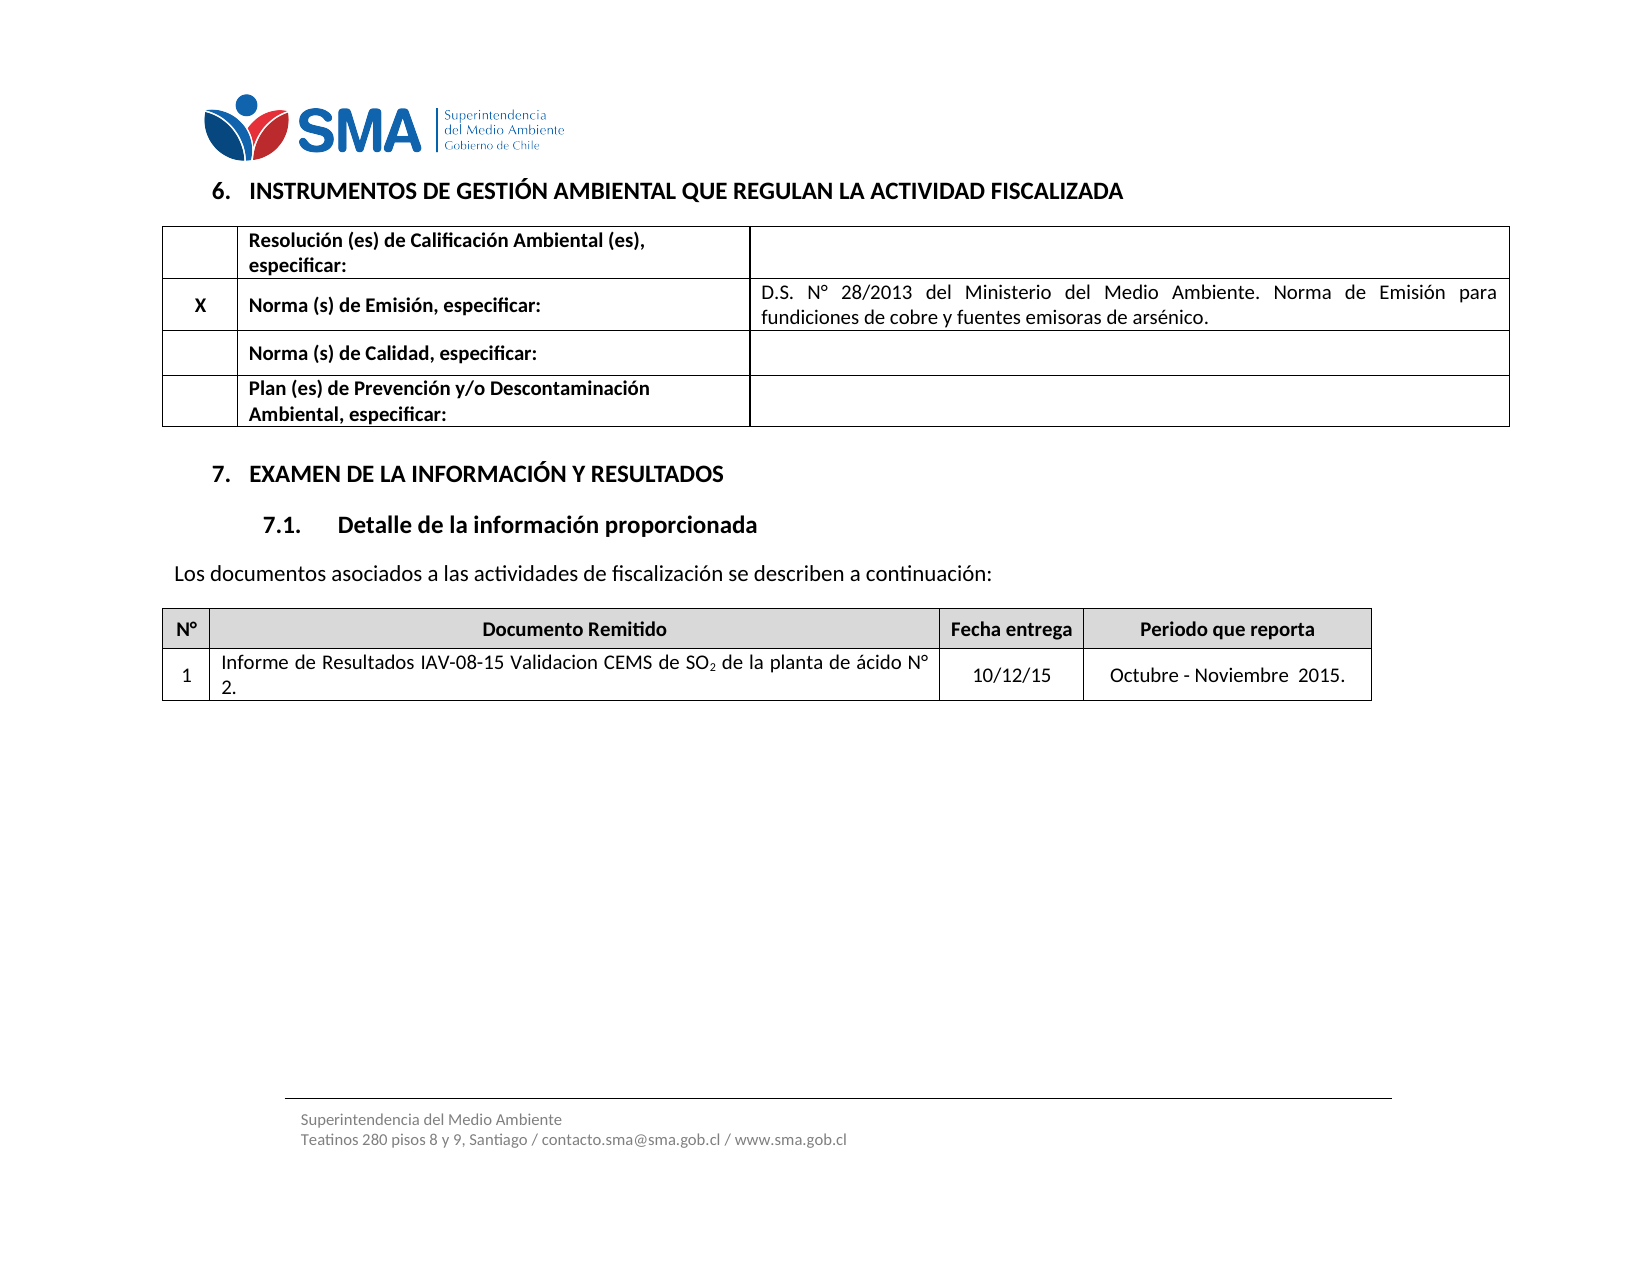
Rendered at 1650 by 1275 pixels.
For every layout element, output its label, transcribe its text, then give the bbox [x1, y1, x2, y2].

table_cell Octubre - Noviembre 2015. [1084, 649, 1371, 700]
table_cell D.S. N° 28/2013 del Ministerio del Medio Ambiente. Norma de Emisión para fundiciones de cobre y fuentes emisoras de arsénico. [751, 279, 1509, 330]
table_cell [163, 376, 237, 426]
picture [174, 73, 584, 176]
text Los documentos asociados a las actividades de fiscalización se describen a continuación: [174, 559, 1502, 588]
table_cell [751, 331, 1509, 374]
table_header Resolución (es) de Calificación Ambiental (es), especificar: [238, 227, 749, 278]
table_cell Norma (s) de Emisión, especificar: [238, 279, 749, 330]
table_cell Norma (s) de Calidad, especificar: [238, 331, 749, 374]
table_cell 1 [163, 649, 209, 700]
table_cell Informe de Resultados IAV-08-15 Validacion CEMS de SO2 de la planta de ácido N° 2. [210, 649, 939, 700]
table_cell [163, 331, 237, 374]
table_header Documento Remitido [210, 609, 939, 648]
table_cell 10/12/15 [940, 649, 1083, 700]
table_cell [751, 376, 1509, 426]
subtitle INSTRUMENTOS DE GESTIÓN AMBIENTAL QUE REGULAN LA ACTIVIDAD FISCALIZADA [212, 175, 1502, 206]
table_cell X [163, 279, 237, 330]
table_header [163, 227, 237, 278]
table_header [751, 227, 1509, 278]
table_header Periodo que reporta [1084, 609, 1371, 648]
table_header Fecha entrega [940, 609, 1083, 648]
table_cell Plan (es) de Prevención y/o Descontaminación Ambiental, especificar: [238, 376, 749, 426]
subtitle EXAMEN DE LA INFORMACIÓN Y RESULTADOS [212, 458, 1502, 488]
subtitle Detalle de la información proporcionada [263, 509, 1502, 539]
table_header N° [163, 609, 209, 648]
